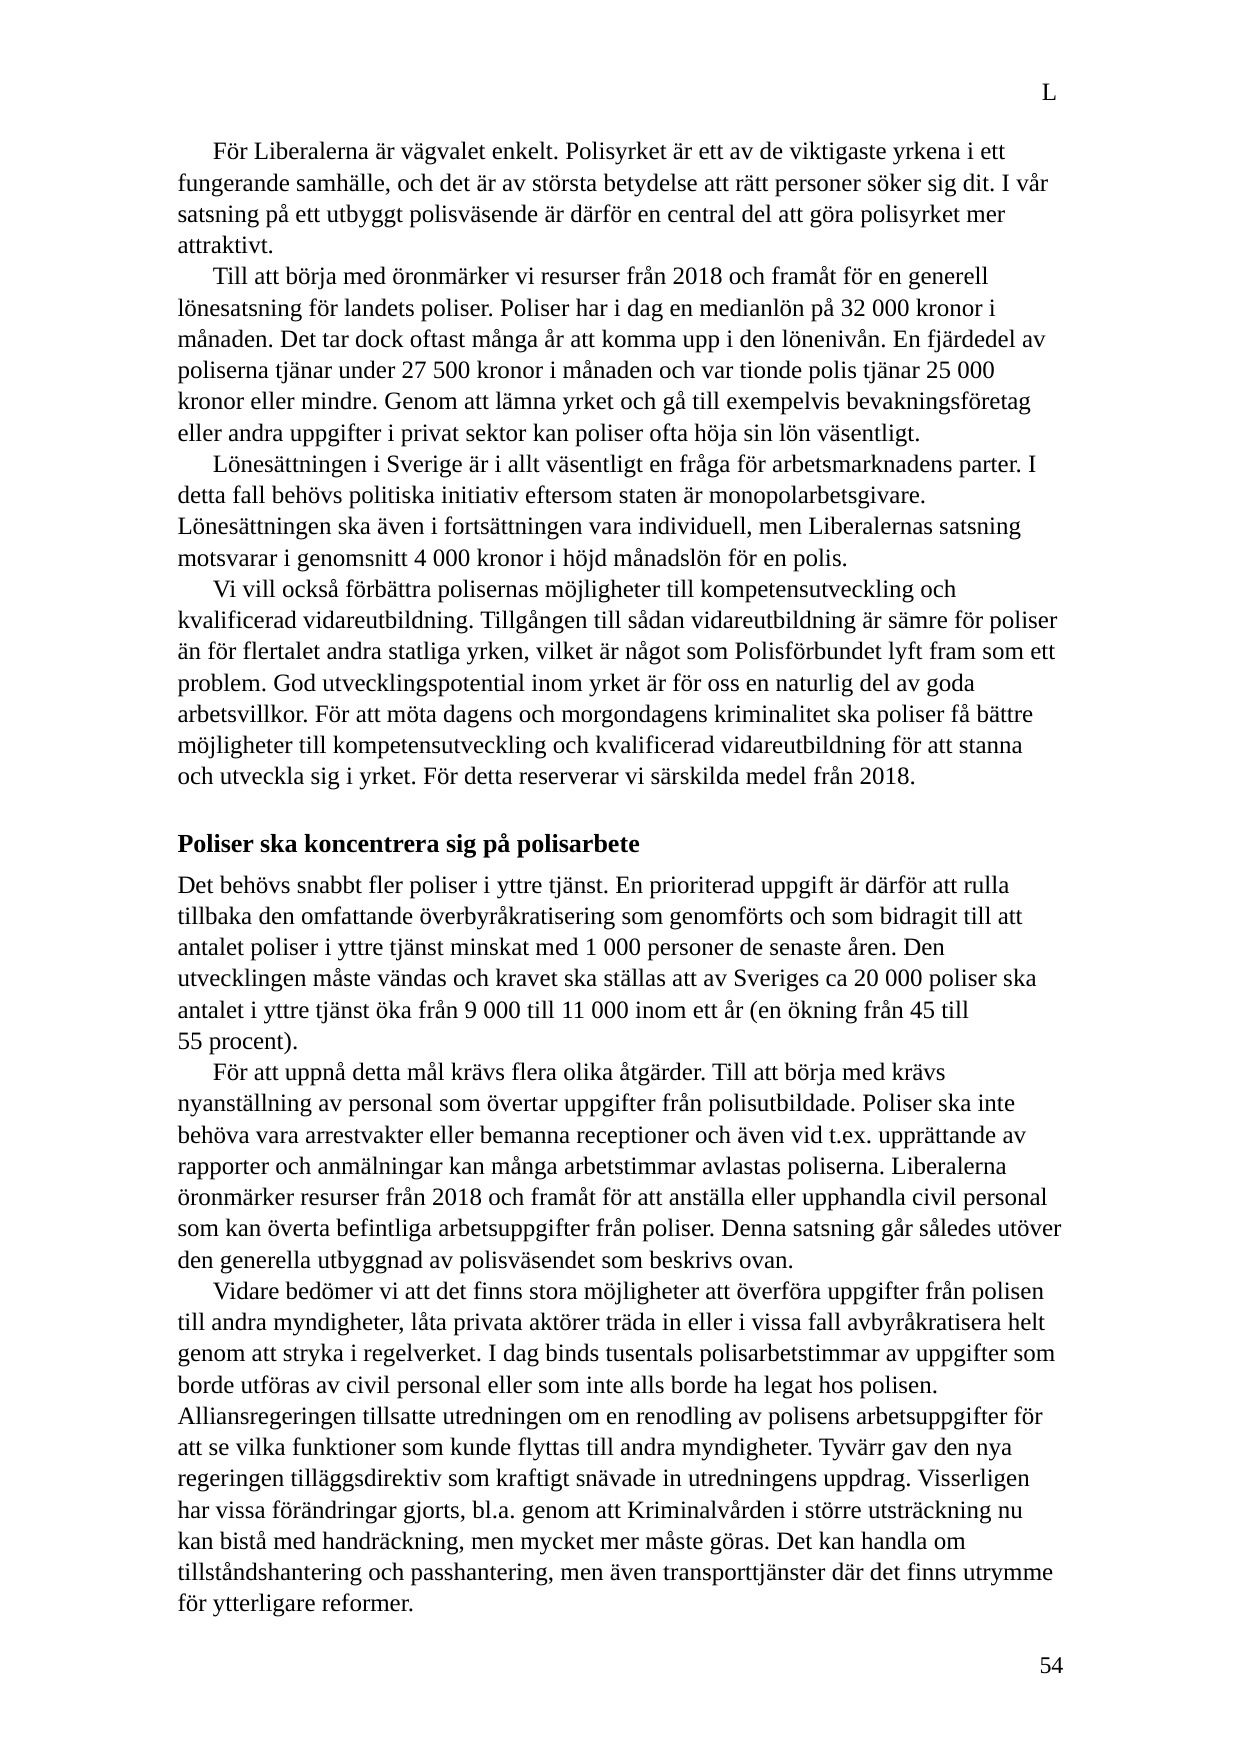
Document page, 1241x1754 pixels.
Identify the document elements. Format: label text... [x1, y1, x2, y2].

text För att uppnå detta mål krävs flera olika åtgärder. Till att börja med krävs nyanställning av personal som övertar uppgifter från polisutbildade. Poliser ska inte behöva vara arrestvakter eller bemanna receptioner och även vid t.ex. upprättande av rapporter och anmälningar kan många arbetstimmar avlastas poliserna. Liberalerna öronmärker resurser från 2018 och framåt för att anställa eller upphandla civil personal som kan överta befintliga arbetsuppgifter från poliser. Denna satsning går således utöver den generella utbyggnad av polisväsendet som beskrivs ovan. [177, 1055, 1063, 1273]
text Vi vill också förbättra polisernas möjligheter till kompetensutveckling och kvalificerad vidareutbildning. Tillgången till sådan vidareutbildning är sämre för poliser än för flertalet andra statliga yrken, vilket är något som Polisförbundet lyft fram som ett problem. God utvecklingspotential inom yrket är för oss en naturlig del av goda arbetsvillkor. För att möta dagens och morgondagens kriminalitet ska poliser få bättre möjligheter till kompetensutveckling och kvalificerad vidareutbildning för att stanna och utveckla sig i yrket. För detta reserverar vi särskilda medel från 2018. [177, 571, 1063, 790]
text För Liberalerna är vägvalet enkelt. Polisyrket är ett av de viktigaste yrkena i ett fungerande samhälle, och det är av största betydelse att rätt personer söker sig dit. I vår satsning på ett utbyggt polisväsende är därför en central del att göra polisyrket mer attraktivt. [177, 134, 1063, 259]
text Det behövs snabbt fler poliser i yttre tjänst. En prioriterad uppgift är därför att rulla tillbaka den omfattande överbyråkratisering som genomförts och som bidragit till att antalet poliser i yttre tjänst minskat med 1 000 personer de senaste åren. Den utvecklingen måste vändas och kravet ska ställas att av Sveriges ca 20 000 poliser ska antalet i yttre tjänst öka från 9 000 till 11 000 inom ett år (en ökning från 45 till 55 procent). [177, 867, 1063, 1055]
text Vidare bedömer vi att det finns stora möjligheter att överföra uppgifter från polisen till andra myndigheter, låta privata aktörer träda in eller i vissa fall avbyråkratisera helt genom att stryka i regelverket. I dag binds tusentals polisarbetstimmar av uppgifter som borde utföras av civil personal eller som inte alls borde ha legat hos polisen. Alliansregeringen tillsatte utredningen om en renodling av polisens arbetsuppgifter för att se vilka funktioner som kunde flyttas till andra myndigheter. Tyvärr gav den nya regeringen tilläggsdirektiv som kraftigt snävade in utredningens uppdrag. Visserligen har vissa förändringar gjorts, bl.a. genom att Kriminalvården i större utsträckning nu kan bistå med handräckning, men mycket mer måste göras. Det kan handla om tillståndshantering och passhantering, men även transporttjänster där det finns utrymme för ytterligare reformer. [177, 1273, 1063, 1617]
text Till att börja med öronmärker vi resurser från 2018 och framåt för en generell lönesatsning för landets poliser. Poliser har i dag en medianlön på 32 000 kronor i månaden. Det tar dock oftast många år att komma upp i den lönenivån. En fjärdedel av poliserna tjänar under 27 500 kronor i månaden och var tionde polis tjänar 25 000 kronor eller mindre. Genom att lämna yrket och gå till exempelvis bevakningsföretag eller andra uppgifter i privat sektor kan poliser ofta höja sin lön väsentligt. [177, 259, 1063, 446]
subtitle Poliser ska koncentrera sig på polisarbete [177, 828, 1063, 859]
text Lönesättningen i Sverige är i allt väsentligt en fråga för arbetsmarknadens parter. I detta fall behövs politiska initiativ eftersom staten är monopolarbetsgivare. Lönesättningen ska även i fortsättningen vara individuell, men Liberalernas satsning motsvarar i genomsnitt 4 000 kronor i höjd månadslön för en polis. [177, 446, 1063, 571]
